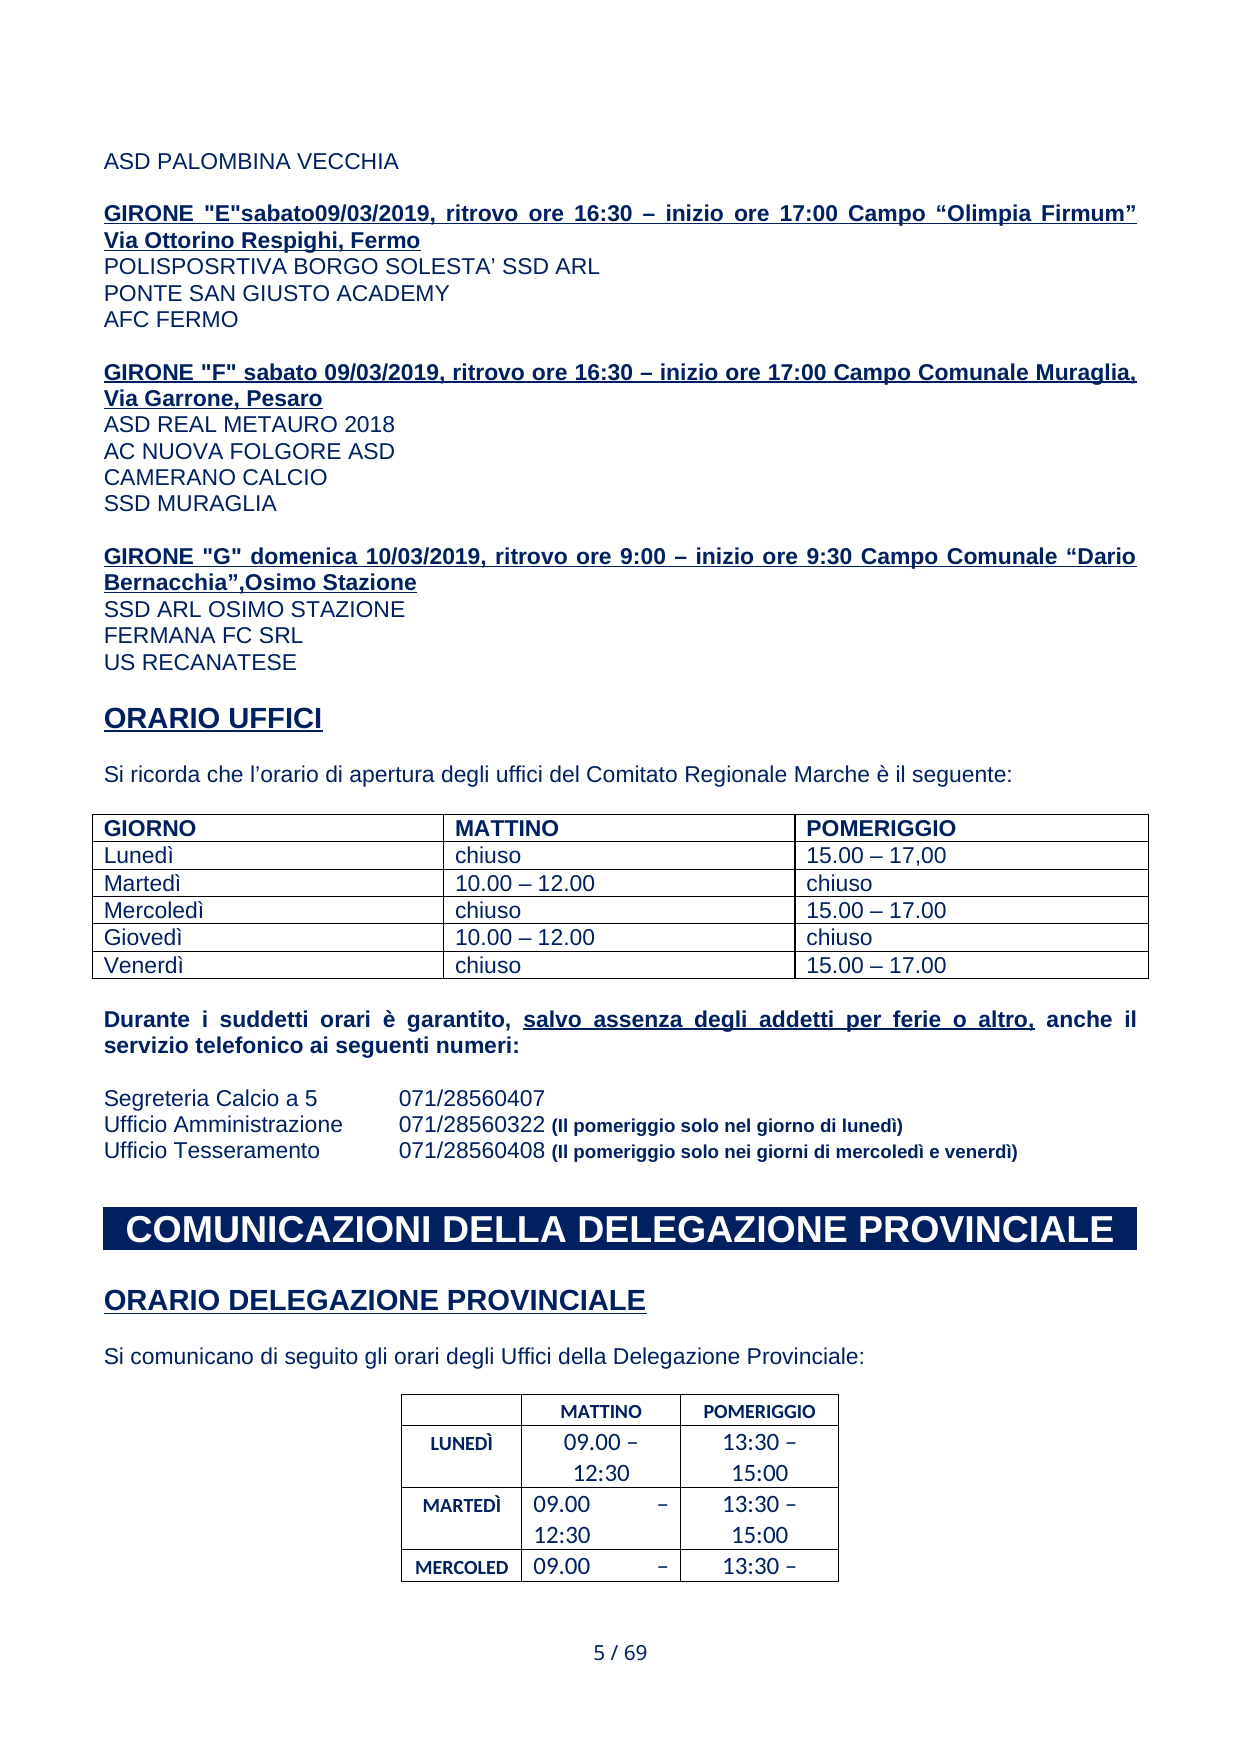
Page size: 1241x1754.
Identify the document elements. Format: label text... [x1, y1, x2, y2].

text US RECANATESE [103, 648, 1137, 675]
table_header POMERIGGIO [796, 815, 1148, 841]
table_cell 15.00 – 17.00 [796, 897, 1148, 923]
text GIRONE "G" domenica 10/03/2019, ritrovo ore 9:00 – inizio ore 9:30 Campo Comunale “Dario Bernacchia”,Osimo Stazione [103, 567, 1137, 596]
text POLISPOSRTIVA BORGO SOLESTA’ SSD ARL [103, 253, 1137, 279]
table_cell chiuso [796, 870, 1148, 896]
table_header mattino [522, 1395, 680, 1425]
text GIRONE "E"sabato09/03/2019, ritrovo ore 16:30 – inizio ore 17:00 Campo “Olimpia Firmum” Via Ottorino Respighi, Fermo [103, 200, 1137, 223]
table_cell chiuso [796, 924, 1148, 951]
table_cell 09.00 – 12:30 [522, 1550, 680, 1581]
text Ufficio Amministrazione 071/28560322 (Il pomeriggio solo nel giorno di lunedì) [103, 1111, 1137, 1137]
text Durante i suddetti orari è garantito, salvo assenza degli addetti per ferie o altro, anche il servizio telefonico ai seguenti numeri: [103, 1006, 1137, 1058]
text GIRONE "F" sabato 09/03/2019, ritrovo ore 16:30 – inizio ore 17:00 Campo Comunale Muraglia, Via Garrone, Pesaro [103, 358, 1137, 381]
table_cell lunedì [402, 1426, 521, 1487]
table_cell 09.00 – 12:30 [522, 1426, 680, 1487]
table_cell 10.00 – 12.00 [444, 870, 794, 896]
table_cell 13:30 – 17:00 [681, 1550, 838, 1581]
text GIRONE "G" domenica 10/03/2019, ritrovo ore 9:00 – inizio ore 9:30 Campo Comunale “Dario Bernacchia”,Osimo Stazione [103, 543, 1137, 566]
text PONTE SAN GIUSTO ACADEMY [103, 279, 1137, 306]
table_header pomeriggio [681, 1395, 838, 1425]
table_cell 13:30 – 15:00 [681, 1488, 838, 1549]
text Si ricorda che l’orario di apertura degli uffici del Comitato Regionale Marche è il seguente: [103, 761, 1137, 787]
table_cell chiuso [444, 952, 794, 978]
table_header [402, 1395, 521, 1425]
table_cell 15.00 – 17.00 [796, 952, 1148, 978]
table_header GIORNO [93, 815, 443, 841]
text ASD REAL METAURO 2018 [103, 411, 1137, 438]
table_cell chiuso [444, 897, 794, 923]
table_cell Lunedì [93, 842, 443, 868]
table_cell 09.00 – 12:30 [522, 1488, 680, 1549]
table_cell 15.00 – 17,00 [796, 842, 1148, 868]
text FERMANA FC SRL [103, 622, 1137, 648]
text SSD ARL OSIMO STAZIONE [103, 596, 1137, 622]
text SSD MURAGLIA [103, 490, 1137, 517]
table_cell Martedì [93, 870, 443, 896]
table_cell 10.00 – 12.00 [444, 924, 794, 951]
text AFC FERMO [103, 306, 1137, 332]
table_cell mercoledì [402, 1550, 521, 1581]
text GIRONE "E"sabato09/03/2019, ritrovo ore 16:30 – inizio ore 17:00 Campo “Olimpia Firmum” Via Ottorino Respighi, Fermo [103, 224, 1137, 253]
table_header MATTINO [444, 815, 794, 841]
text ORARIO UFFICI [103, 701, 1137, 735]
table_cell Giovedì [93, 924, 443, 951]
table_cell Mercoledì [93, 897, 443, 923]
text COMUNICAZIONI DELLA DELEGAZIONE PROVINCIALE [103, 1207, 1137, 1250]
text ASD PALOMBINA VECCHIA [103, 148, 1137, 174]
text GIRONE "F" sabato 09/03/2019, ritrovo ore 16:30 – inizio ore 17:00 Campo Comunale Muraglia, Via Garrone, Pesaro [103, 382, 1137, 411]
text Si comunicano di seguito gli orari degli Uffici della Delegazione Provinciale: [103, 1343, 1137, 1370]
table_cell chiuso [444, 842, 794, 868]
table_cell 13:30 – 15:00 [681, 1426, 838, 1487]
table_cell Venerdì [93, 952, 443, 978]
text Ufficio Tesseramento 071/28560408 (Il pomeriggio solo nei giorni di mercoledì e venerdì) [103, 1137, 1137, 1164]
text Segreteria Calcio a 5 071/28560407 [103, 1084, 1137, 1111]
table_cell martedì [402, 1488, 521, 1549]
text ORARIO DELEGAZIONE PROVINCIALE [103, 1283, 1137, 1317]
text CAMERANO CALCIO [103, 464, 1137, 490]
text AC NUOVA FOLGORE ASD [103, 438, 1137, 464]
